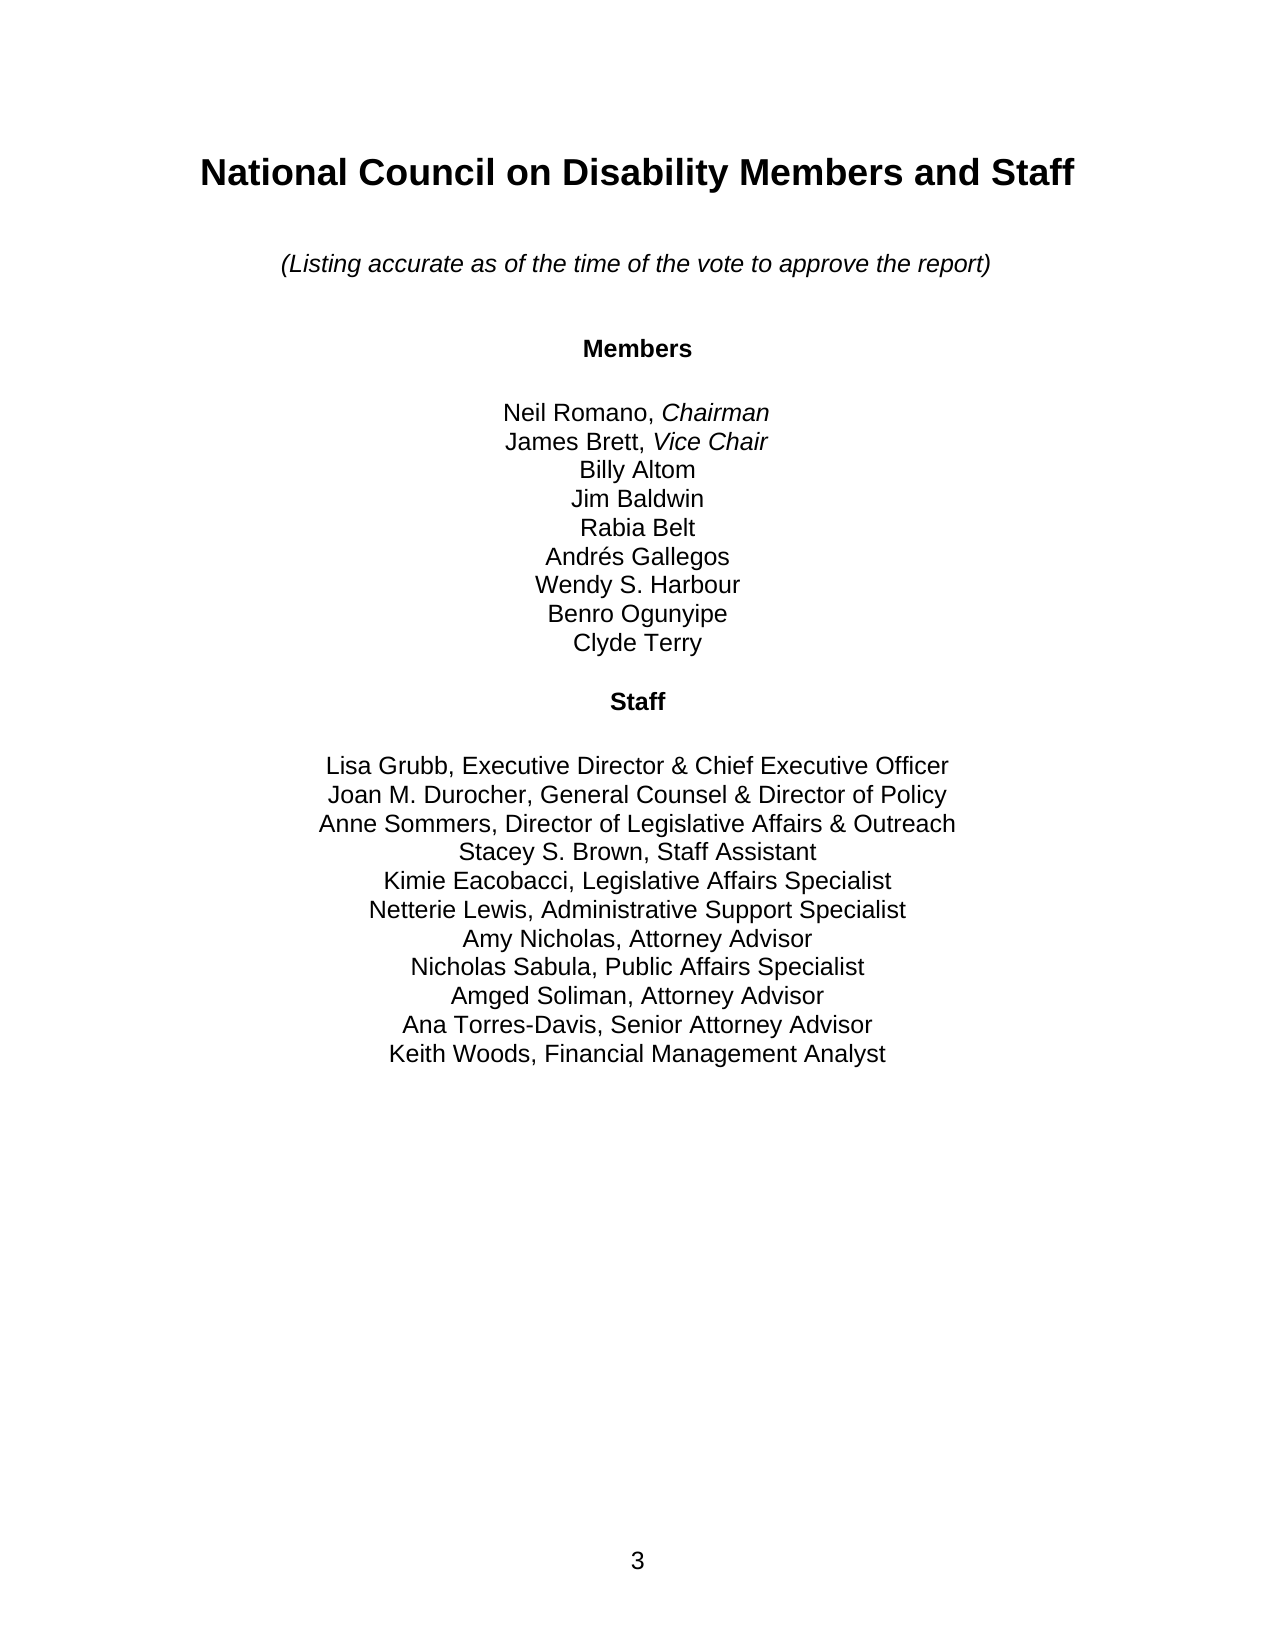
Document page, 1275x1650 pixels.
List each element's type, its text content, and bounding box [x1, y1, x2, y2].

text Ana Torres-Davis, Senior Attorney Advisor [150, 1010, 1125, 1039]
text Lisa Grubb, Executive Director & Chief Executive Officer [150, 751, 1125, 780]
text Benro Ogunyipe [150, 599, 1125, 628]
text Andrés Gallegos [150, 542, 1125, 570]
text (Listing accurate as of the time of the vote to approve the report) [150, 249, 1125, 278]
text Neil Romano, Chairman [150, 398, 1125, 427]
text Anne Sommers, Director of Legislative Affairs & Outreach Stacey S. Brown, Staff Assistant [150, 809, 1125, 866]
text Clyde Terry [150, 628, 1125, 657]
text James Brett, Vice Chair [150, 427, 1125, 455]
text National Council on Disability Members and Staff [150, 150, 1125, 193]
text Rabia Belt [150, 513, 1125, 542]
text Wendy S. Harbour [150, 570, 1125, 599]
text Netterie Lewis, Administrative Support Specialist [150, 895, 1125, 924]
text Keith Woods, Financial Management Analyst [150, 1039, 1125, 1067]
text Kimie Eacobacci, Legislative Affairs Specialist [150, 866, 1125, 895]
text Jim Baldwin [150, 484, 1125, 513]
text Joan M. Durocher, General Counsel & Director of Policy [150, 780, 1125, 809]
text Amged Soliman, Attorney Advisor [150, 981, 1125, 1010]
text Members [150, 334, 1125, 363]
text Staff [150, 687, 1125, 716]
text Amy Nicholas, Attorney Advisor [150, 924, 1125, 952]
text Billy Altom [150, 455, 1125, 484]
text Nicholas Sabula, Public Affairs Specialist [150, 952, 1125, 981]
